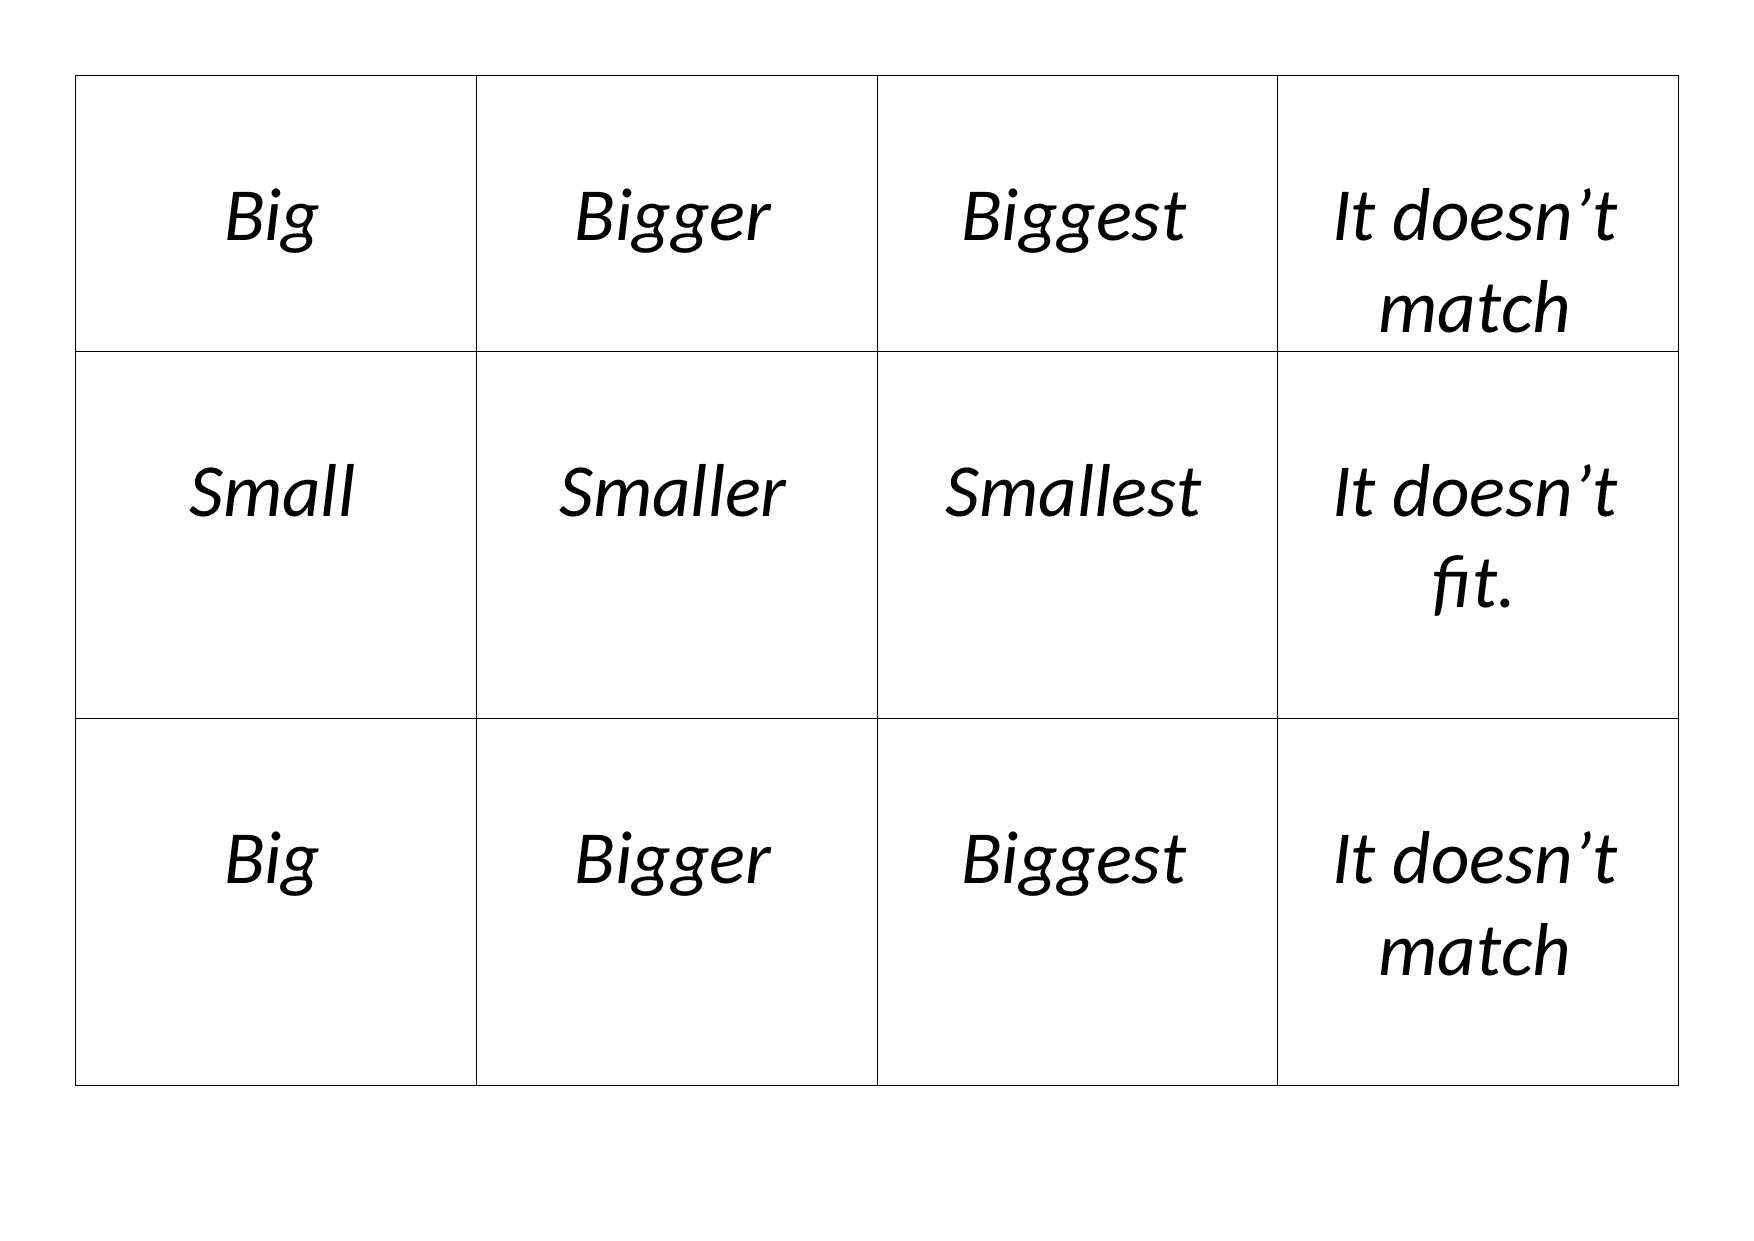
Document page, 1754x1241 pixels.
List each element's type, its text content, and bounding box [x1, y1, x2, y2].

table_cell Smaller [477, 352, 877, 718]
table_cell It doesn’t fit. [1278, 352, 1678, 718]
table_cell Bigger [477, 719, 877, 1085]
table_cell Big [76, 76, 476, 351]
table_cell It doesn’t match [1278, 76, 1678, 351]
table_cell Big [76, 719, 476, 1085]
table_cell Biggest [878, 719, 1277, 1085]
table_cell Biggest [878, 76, 1277, 351]
table_cell Smallest [878, 352, 1277, 718]
table_cell It doesn’t match [1278, 719, 1678, 1085]
table_cell Bigger [477, 76, 877, 351]
table_cell Small [76, 352, 476, 718]
